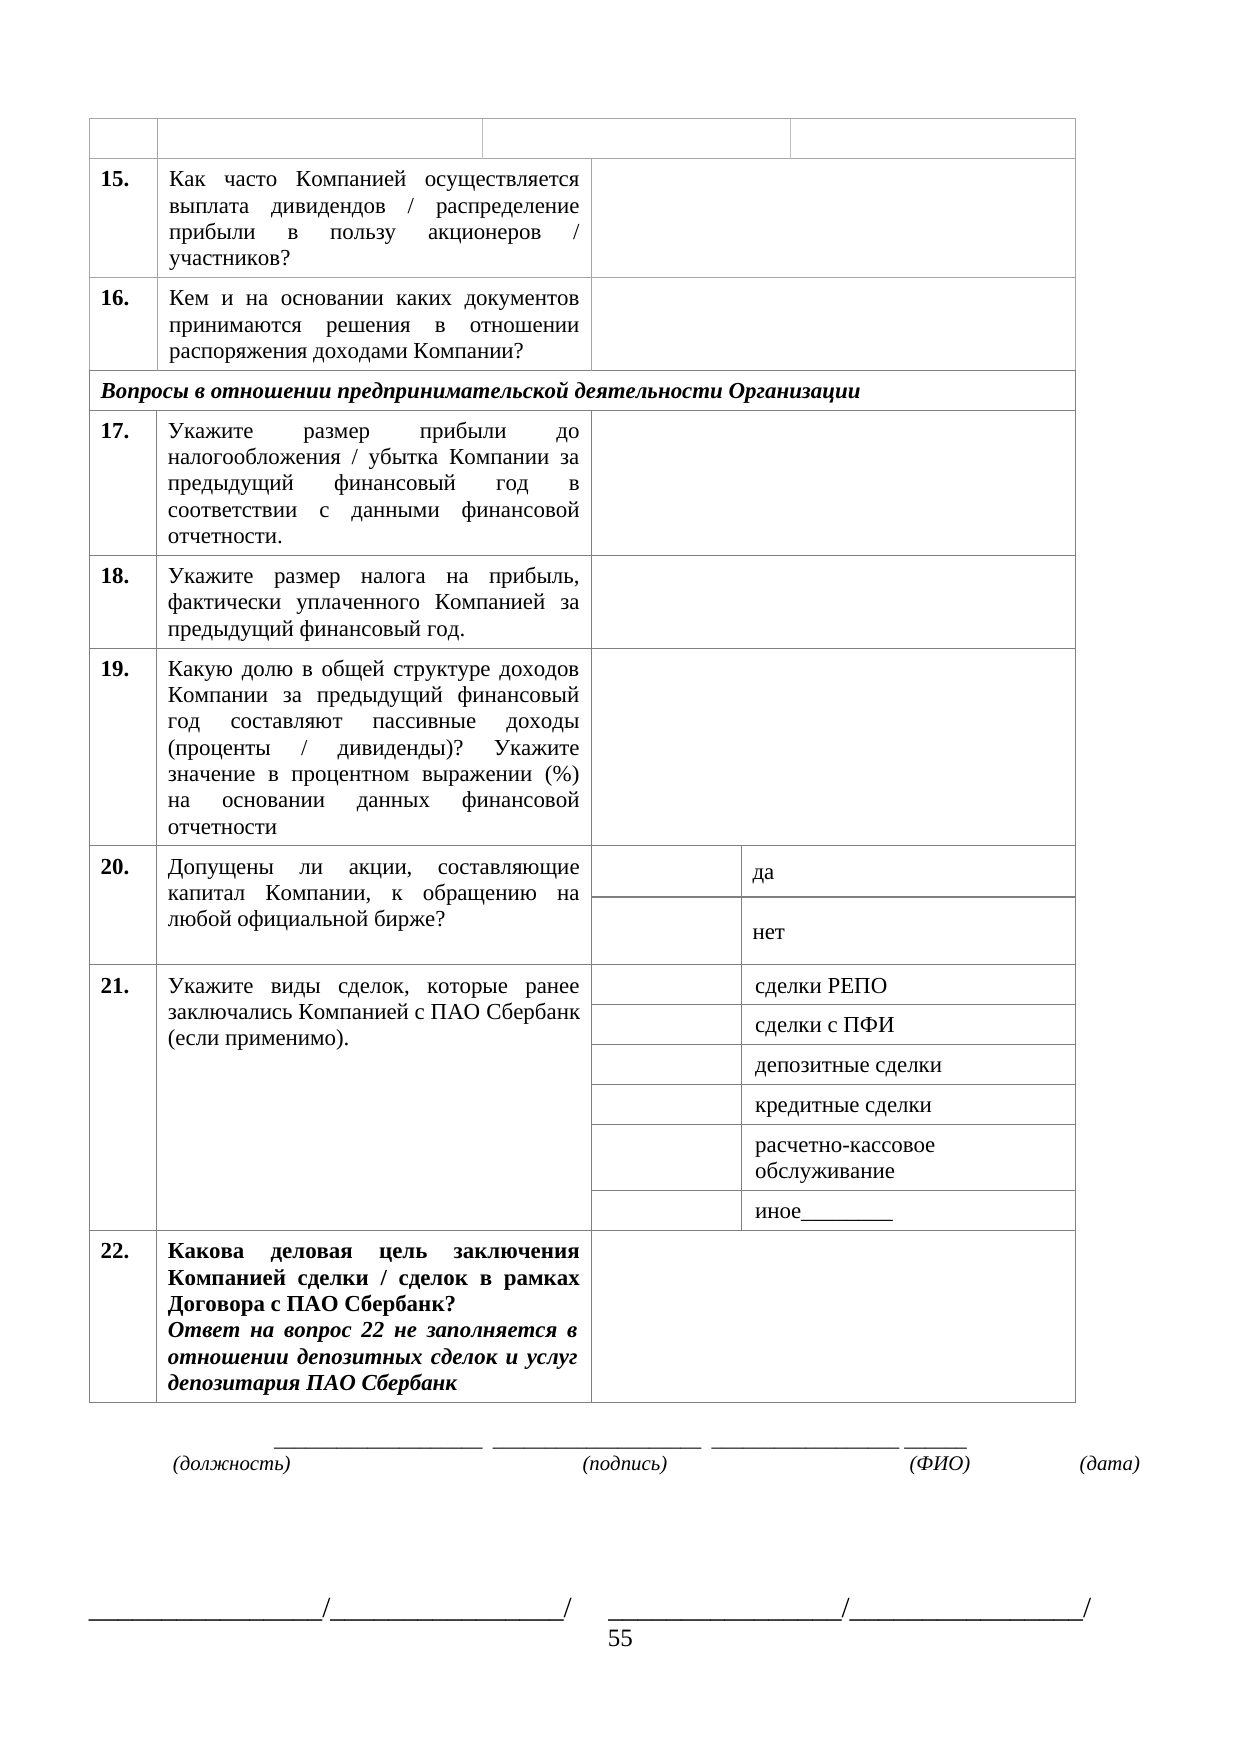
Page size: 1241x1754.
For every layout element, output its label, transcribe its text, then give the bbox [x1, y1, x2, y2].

table_cell Как часто Компанией осуществляется выплата дивидендов / распределение прибыли в пользу акционеров / участников? [158, 159, 591, 277]
table_cell [483, 119, 790, 158]
table_cell [592, 1191, 741, 1230]
table_cell Кем и на основании каких документов принимаются решения в отношении распоряжения доходами Компании? [158, 278, 591, 369]
table_cell иное________ [742, 1191, 1075, 1230]
table_cell [592, 1231, 1075, 1402]
table_cell 21. [90, 965, 156, 1230]
table_cell [592, 411, 1075, 555]
table_cell [592, 898, 741, 964]
table_cell [592, 846, 741, 896]
table_cell [592, 1125, 741, 1190]
table_cell 16. [90, 278, 157, 369]
table_cell Укажите размер прибыли до налогообложения / убытка Компании за предыдущий финансовый год в соответствии с данными финансовой отчетности. [157, 411, 591, 555]
text ____________________ ____________________ __________________ ______ [89, 1427, 1152, 1451]
table_cell [592, 649, 1075, 845]
table_cell 20. [90, 846, 156, 964]
table_cell Какую долю в общей структуре доходов Компании за предыдущий финансовый год составляют пассивные доходы (проценты / дивиденды)? Укажите значение в процентном выражении (%) на основании данных финансовой отчетности [157, 649, 591, 845]
table_cell Допущены ли акции, составляющие капитал Компании, к обращению на любой официальной бирже? [157, 846, 591, 964]
table_cell [592, 1005, 741, 1044]
table_cell депозитные сделки [742, 1045, 1075, 1084]
table_cell нет [742, 898, 1075, 964]
table_cell 18. [90, 556, 156, 647]
table_cell [592, 1085, 741, 1124]
table_cell расчетно-кассовое обслуживание [742, 1125, 1075, 1190]
table_cell [791, 119, 1075, 158]
table_cell Вопросы в отношении предпринимательской деятельности Организации [90, 371, 1075, 409]
table_cell 19. [90, 649, 156, 845]
table_cell [592, 965, 741, 1004]
table_cell кредитные сделки [742, 1085, 1075, 1124]
table_cell Укажите виды сделок, которые ранее заключались Компанией с ПАО Сбербанк (если применимо). [157, 965, 591, 1230]
table_cell 22. [90, 1231, 156, 1402]
table_cell 15. [90, 159, 157, 277]
table_cell [592, 1045, 741, 1084]
table_cell Какова деловая цель заключения Компанией сделки / сделок в рамках Договора с ПАО Сбербанк? Ответ на вопрос 22 не заполняется в отношении депозитных сделок и услуг депозитария ПАО Сбербанк [157, 1231, 591, 1402]
table_cell Укажите размер налога на прибыль, фактически уплаченного Компанией за предыдущий финансовый год. [157, 556, 591, 647]
table_cell [592, 159, 1075, 277]
table_cell сделки РЕПО [742, 965, 1075, 1004]
table_cell [592, 556, 1075, 647]
table_cell [158, 119, 482, 158]
table_cell [592, 278, 1075, 369]
table_cell 17. [90, 411, 156, 555]
table_cell сделки с ПФИ [742, 1005, 1075, 1044]
text (должность) (подпись) (ФИО) (дата) [89, 1451, 1152, 1475]
table_cell да [742, 846, 1075, 896]
